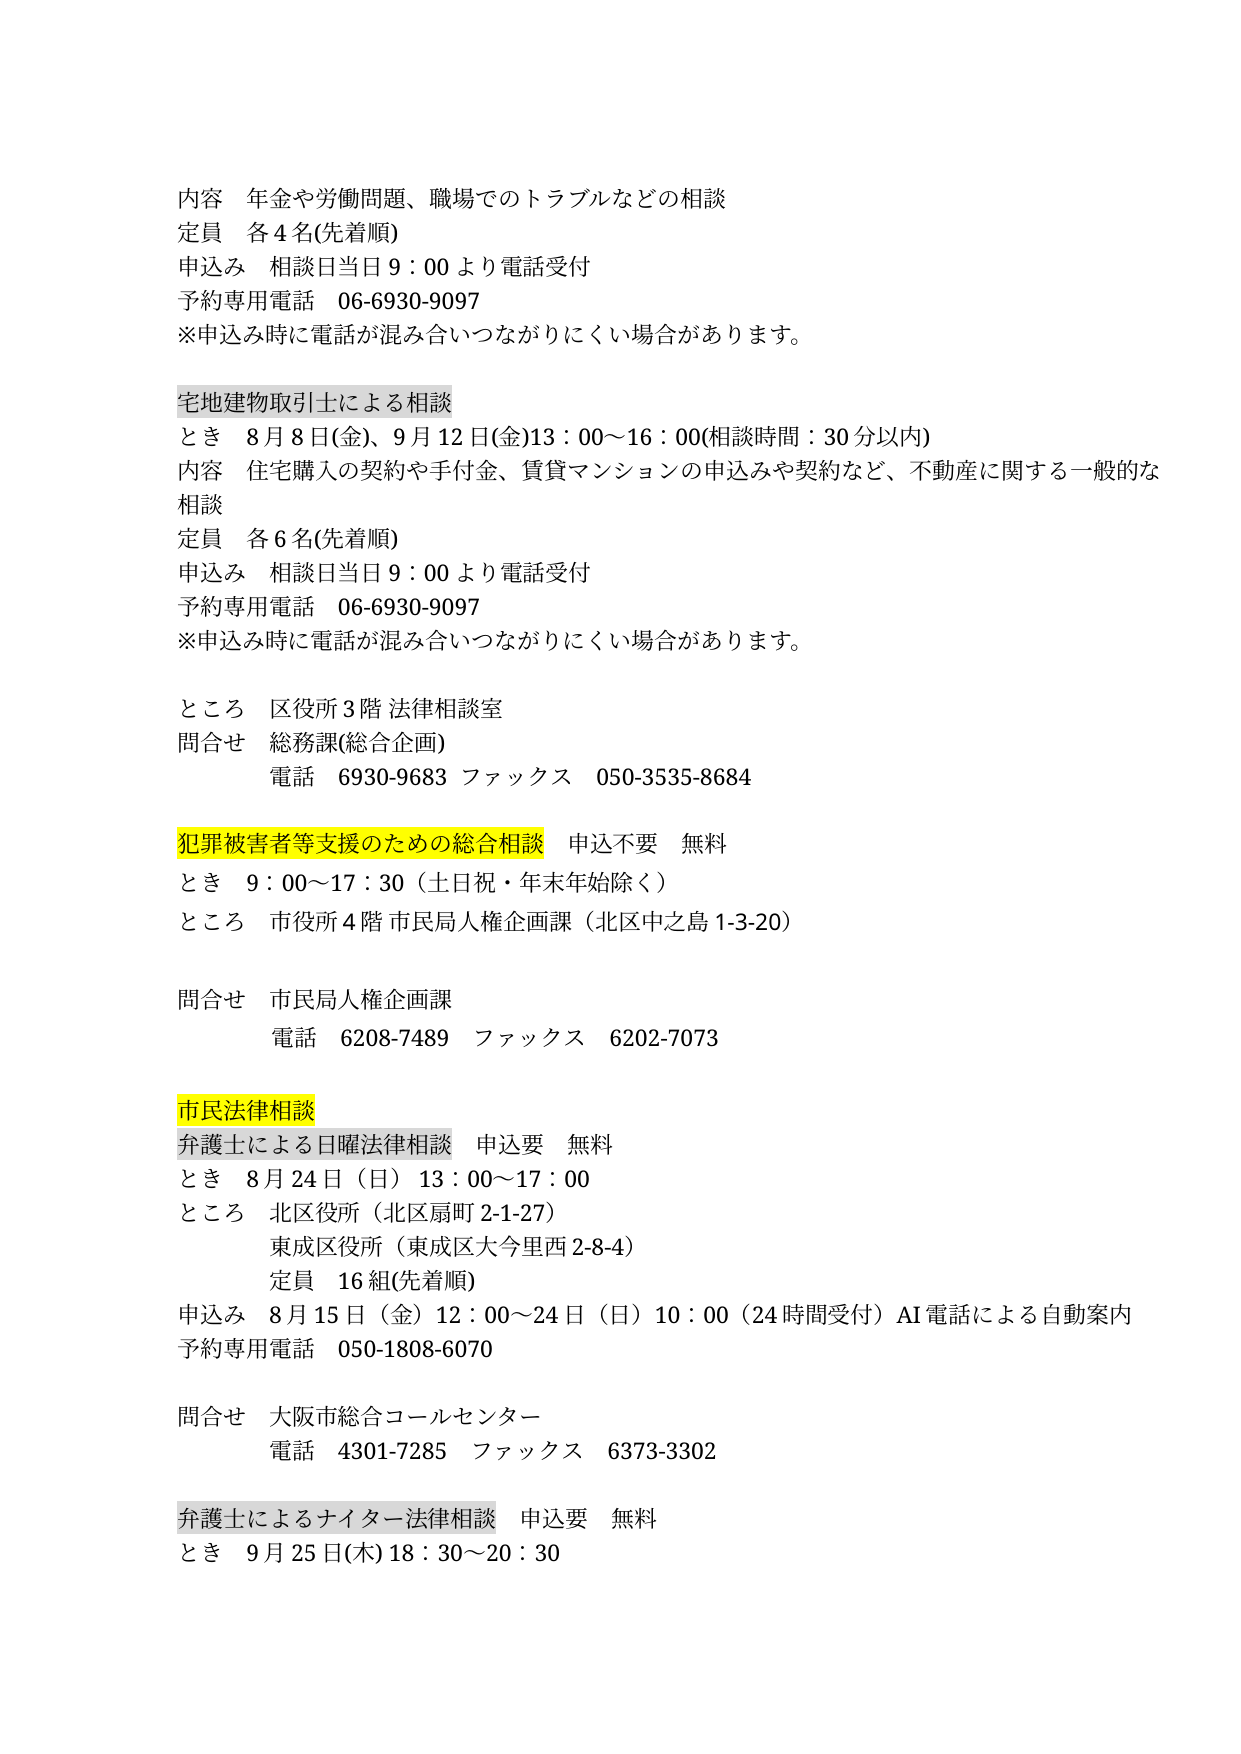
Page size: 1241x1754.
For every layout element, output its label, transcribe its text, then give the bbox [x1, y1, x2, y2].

text とき 8月8日(金)、9月12日(金)13：00～16：00(相談時間：30分以内) [177, 418, 1177, 452]
text とき 9月25日(木) 18：30～20：30 [177, 1534, 1177, 1568]
text 内容 年金や労働問題、職場でのトラブルなどの相談 [177, 181, 1177, 215]
text 予約専用電話 06-6930-9097 [177, 283, 1177, 317]
text とき 9：00～17：30（土日祝・年末年始除く） [177, 865, 1177, 899]
text とき 8月24日（日） 13：00～17：00 [177, 1161, 1177, 1195]
text 東成区役所（東成区大今里西2-8-4） [177, 1229, 1177, 1263]
text 弁護士による日曜法律相談 申込要 無料 [177, 1127, 1177, 1161]
text 問合せ 総務課(総合企画) [177, 724, 1177, 758]
text 予約専用電話 06-6930-9097 [177, 588, 1177, 622]
text 問合せ 市民局人権企画課 [177, 981, 1177, 1015]
text 申込み 相談日当日9：00より電話受付 [177, 554, 1177, 588]
text ところ 区役所3階 法律相談室 [177, 690, 1177, 724]
text 宅地建物取引士による相談 [177, 384, 1177, 418]
text 電話 6208-7489 ファックス 6202-7073 [202, 1020, 1177, 1054]
text ところ 市役所4階 市民局人権企画課（北区中之島1-3-20） [177, 904, 1177, 938]
text 犯罪被害者等支援のための総合相談 申込不要 無料 [177, 826, 1177, 860]
text ※申込み時に電話が混み合いつながりにくい場合があります。 [177, 317, 1177, 351]
text ところ 北区役所（北区扇町2-1-27） [177, 1195, 1177, 1229]
text 電話 4301-7285 ファックス 6373-3302 [177, 1432, 1177, 1466]
text 電話 6930-9683 ファックス 050-3535-8684 [177, 758, 1177, 792]
text ※申込み時に電話が混み合いつながりにくい場合があります。 [177, 622, 1177, 656]
text 定員 各6名(先着順) [177, 520, 1177, 554]
text 予約専用電話 050-1808-6070 [177, 1331, 1177, 1364]
text 問合せ 大阪市総合コールセンター [177, 1398, 1177, 1432]
text 弁護士によるナイター法律相談 申込要 無料 [177, 1500, 1177, 1534]
text 内容 住宅購入の契約や手付金、賃貸マンションの申込みや契約など、不動産に関する一般的な相談 [177, 452, 1177, 520]
text 申込み 8月15日（金）12：00～24日（日）10：00（24時間受付）AI電話による自動案内 [177, 1297, 1177, 1331]
text 市民法律相談 [177, 1093, 1177, 1127]
text 定員 16組(先着順) [177, 1263, 1177, 1297]
text 申込み 相談日当日9：00より電話受付 [177, 249, 1177, 283]
text 定員 各4名(先着順) [177, 215, 1177, 249]
